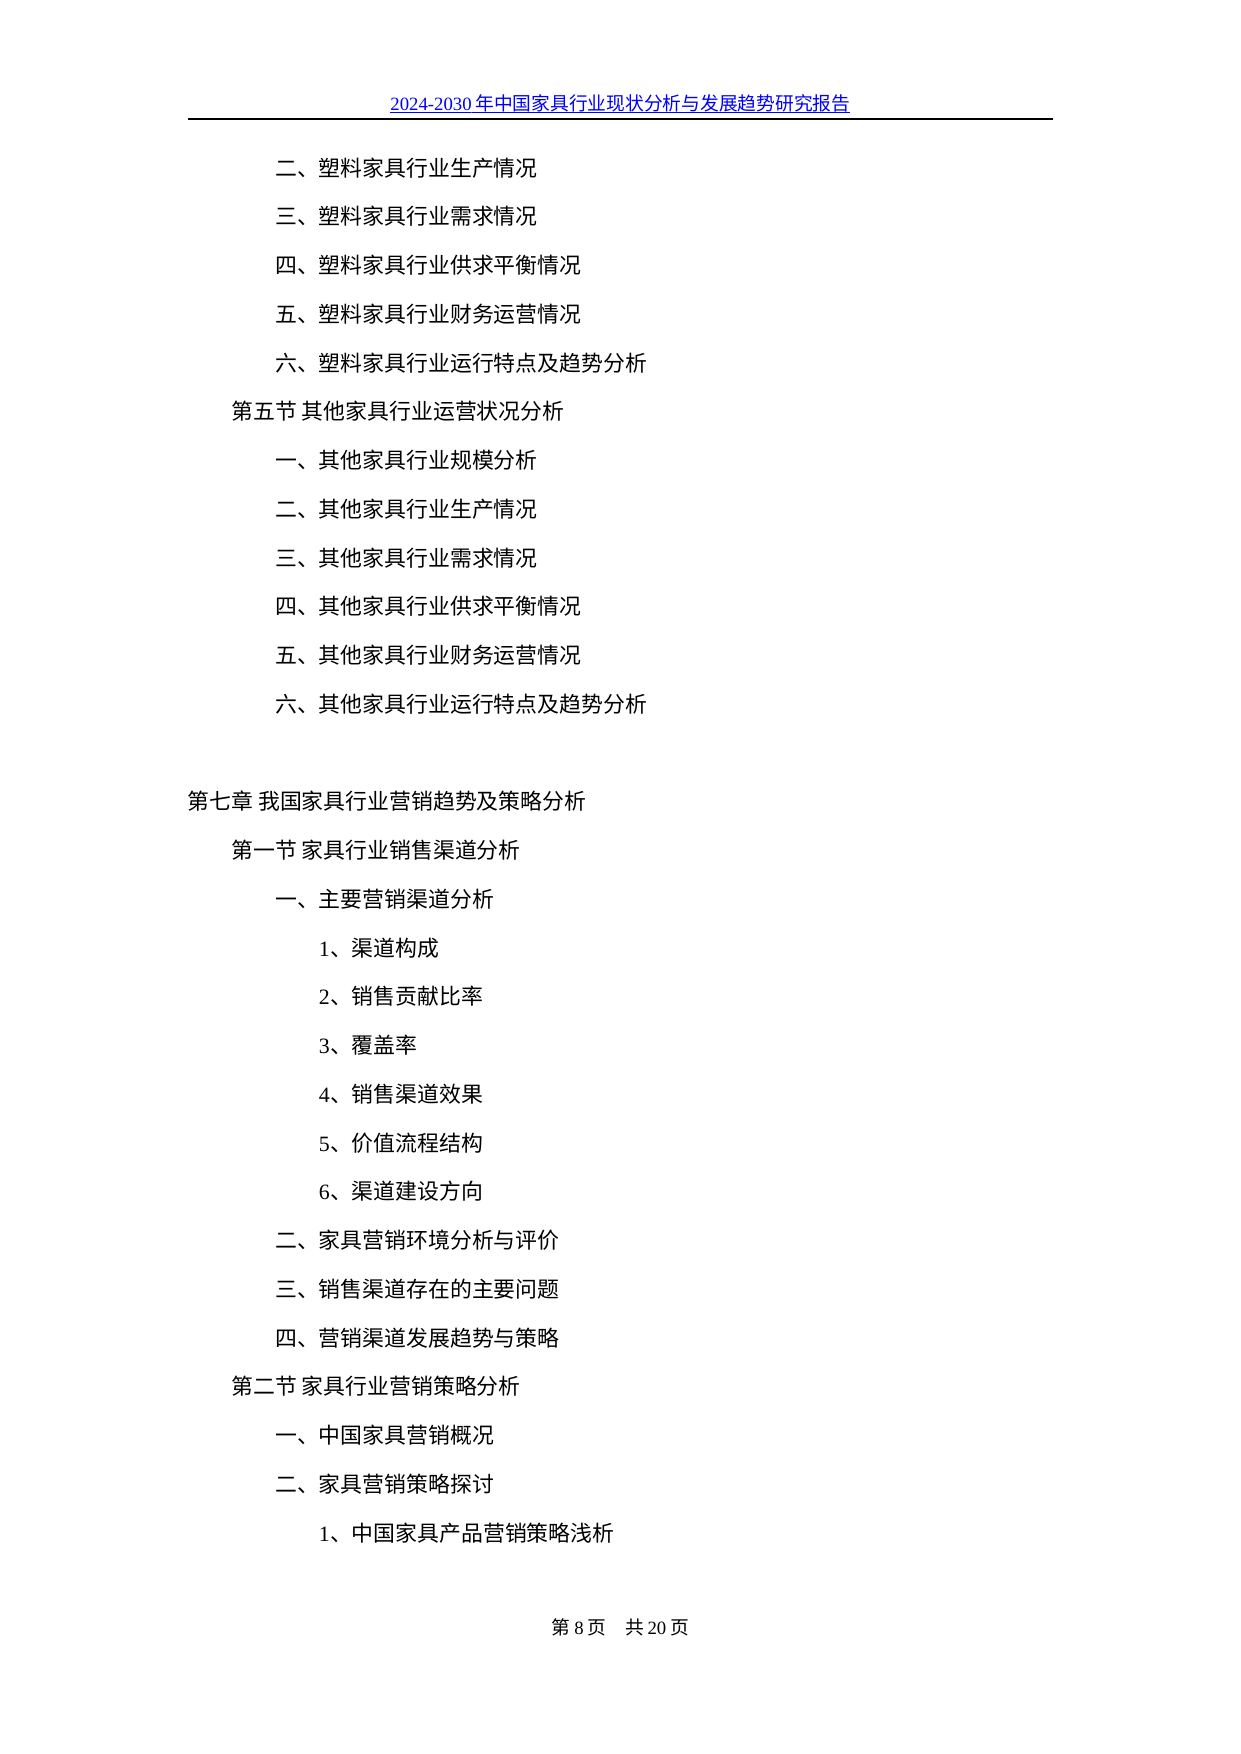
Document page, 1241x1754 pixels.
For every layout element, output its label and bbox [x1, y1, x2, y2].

text [187, 150, 1053, 1548]
